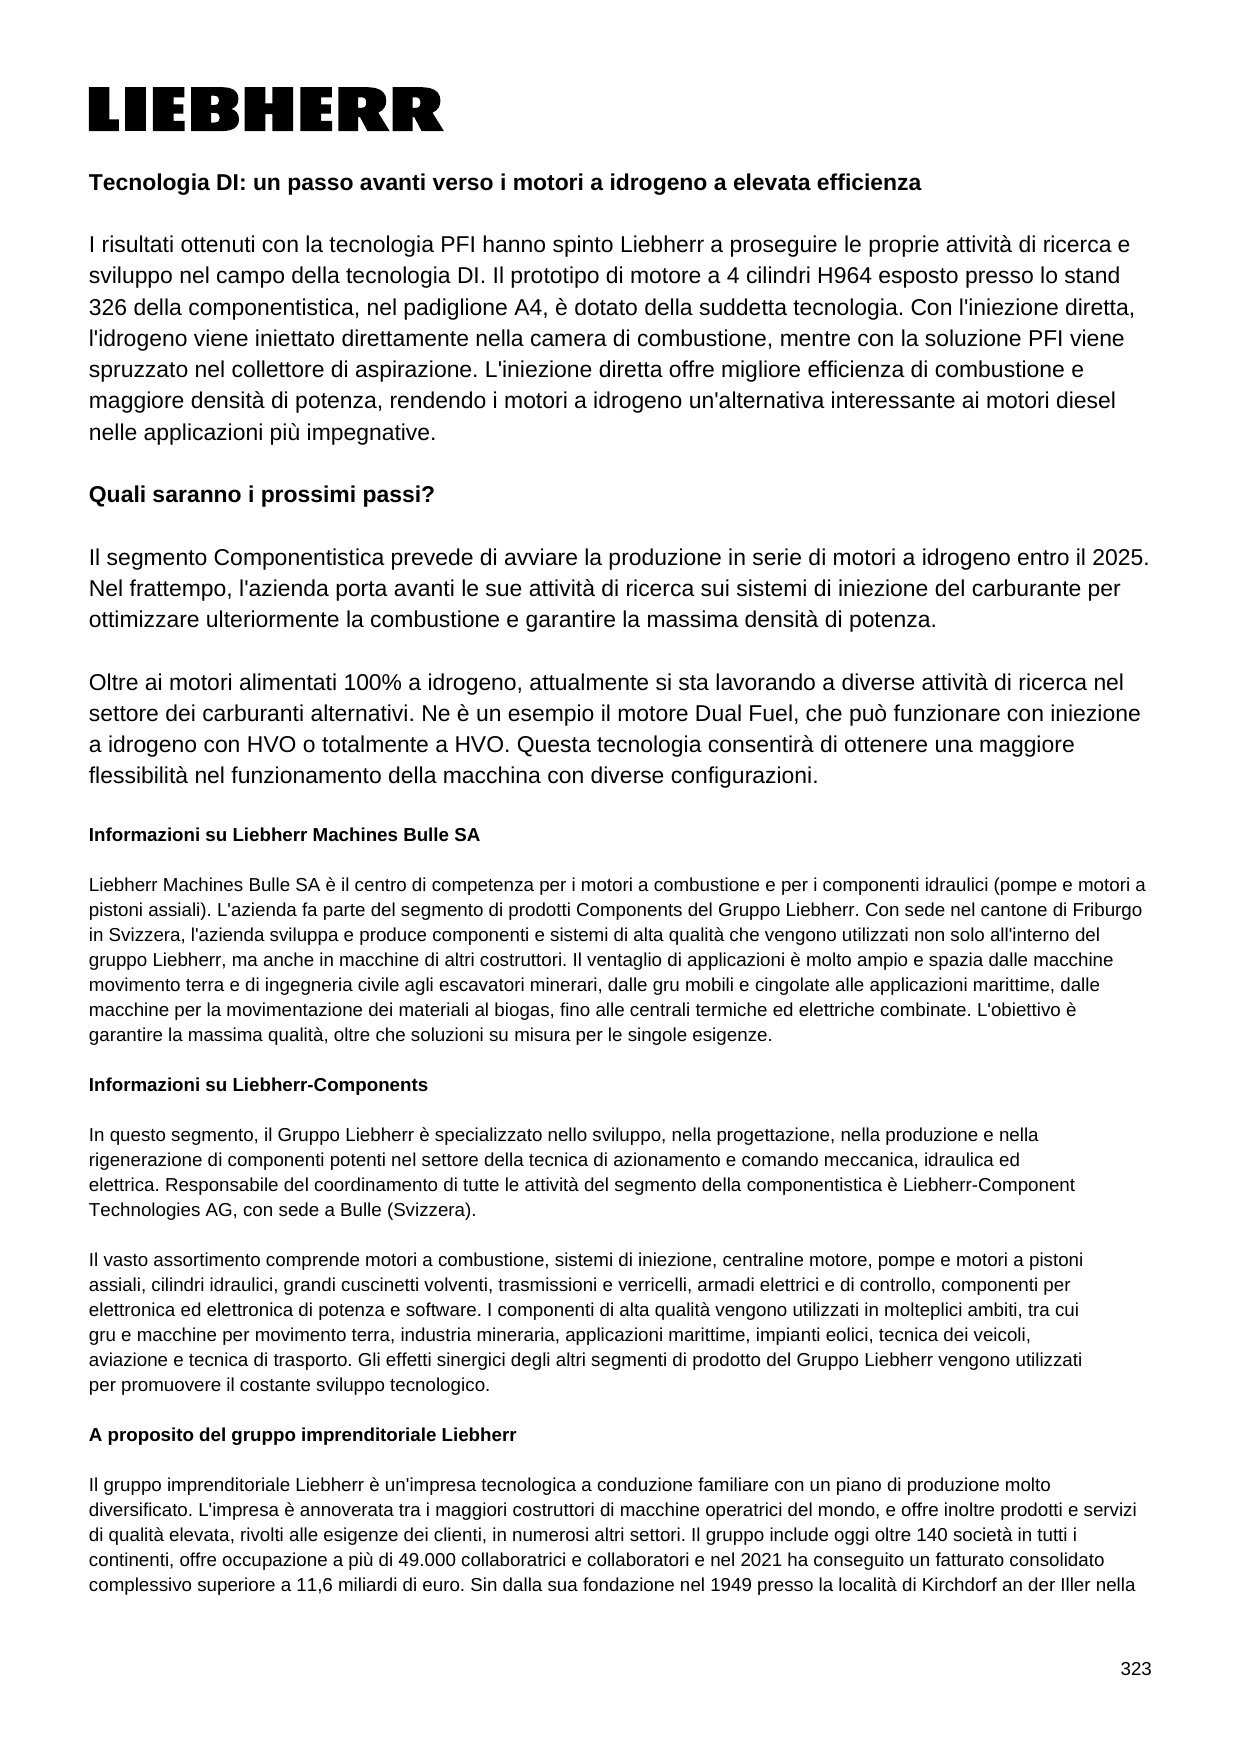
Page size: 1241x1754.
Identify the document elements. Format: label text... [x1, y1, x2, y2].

text Informazioni su Liebherr Machines Bulle SA [89, 821, 1152, 846]
text Liebherr Machines Bulle SA è il centro di competenza per i motori a combustione e per i componenti idraulici (pompe e motori a pistoni assiali). L'azienda fa parte del segmento di prodotti Components del Gruppo Liebherr. Con sede nel cantone di Friburgo in Svizzera, l'azienda sviluppa e produce componenti e sistemi di alta qualità che vengono utilizzati non solo all'interno del gruppo Liebherr, ma anche in macchine di altri costruttori. Il ventaglio di applicazioni è molto ampio e spazia dalle macchine movimento terra e di ingegneria civile agli escavatori minerari, dalle gru mobili e cingolate alle applicazioni marittime, dalle macchine per la movimentazione dei materiali al biogas, fino alle centrali termiche ed elettriche combinate. L'obiettivo è garantire la massima qualità, oltre che soluzioni su misura per le singole esigenze. [89, 871, 1152, 1046]
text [89, 1471, 1152, 1596]
text Tecnologia DI: un passo avanti verso i motori a idrogeno a elevata efficienza [89, 165, 1152, 196]
text Il vasto assortimento comprende motori a combustione, sistemi di iniezione, centraline motore, pompe e motori a pistoni assiali, cilindri idraulici, grandi cuscinetti volventi, trasmissioni e verricelli, armadi elettrici e di controllo, componenti per elettronica ed elettronica di potenza e software. I componenti di alta qualità vengono utilizzati in molteplici ambiti, tra cui gru e macchine per movimento terra, industria mineraria, applicazioni marittime, impianti eolici, tecnica dei veicoli, aviazione e tecnica di trasporto. Gli effetti sinergici degli altri segmenti di prodotto del Gruppo Liebherr vengono utilizzati per promuovere il costante sviluppo tecnologico. [89, 1246, 1093, 1396]
text Il segmento Componentistica prevede di avviare la produzione in serie di motori a idrogeno entro il 2025. Nel frattempo, l'azienda porta avanti le sue attività di ricerca sui sistemi di iniezione del carburante per ottimizzare ulteriormente la combustione e garantire la massima densità di potenza. [89, 540, 1152, 634]
text A proposito del gruppo imprenditoriale Liebherr [89, 1421, 1152, 1446]
text In questo segmento, il Gruppo Liebherr è specializzato nello sviluppo, nella progettazione, nella produzione e nella rigenerazione di componenti potenti nel settore della tecnica di azionamento e comando meccanica, idraulica ed elettrica. Responsabile del coordinamento di tutte le attività del segmento della componentistica è Liebherr-Component Technologies AG, con sede a Bulle (Svizzera). [89, 1121, 1093, 1221]
text Oltre ai motori alimentati 100% a idrogeno, attualmente si sta lavorando a diverse attività di ricerca nel settore dei carburanti alternativi. Ne è un esempio il motore Dual Fuel, che può funzionare con iniezione a idrogeno con HVO o totalmente a HVO. Questa tecnologia consentirà di ottenere una maggiore flessibilità nel funzionamento della macchina con diverse configurazioni. [89, 665, 1152, 790]
text I risultati ottenuti con la tecnologia PFI hanno spinto Liebherr a proseguire le proprie attività di ricerca e sviluppo nel campo della tecnologia DI. Il prototipo di motore a 4 cilindri H964 esposto presso lo stand 326 della componentistica, nel padiglione A4, è dotato della suddetta tecnologia. Con l'iniezione diretta, l'idrogeno viene iniettato direttamente nella camera di combustione, mentre con la soluzione PFI viene spruzzato nel collettore di aspirazione. L'iniezione diretta offre migliore efficienza di combustione e maggiore densità di potenza, rendendo i motori a idrogeno un'alternativa interessante ai motori diesel nelle applicazioni più impegnative. [89, 228, 1152, 446]
text Informazioni su Liebherr-Components [89, 1071, 1093, 1096]
text Quali saranno i prossimi passi? [89, 478, 1152, 509]
